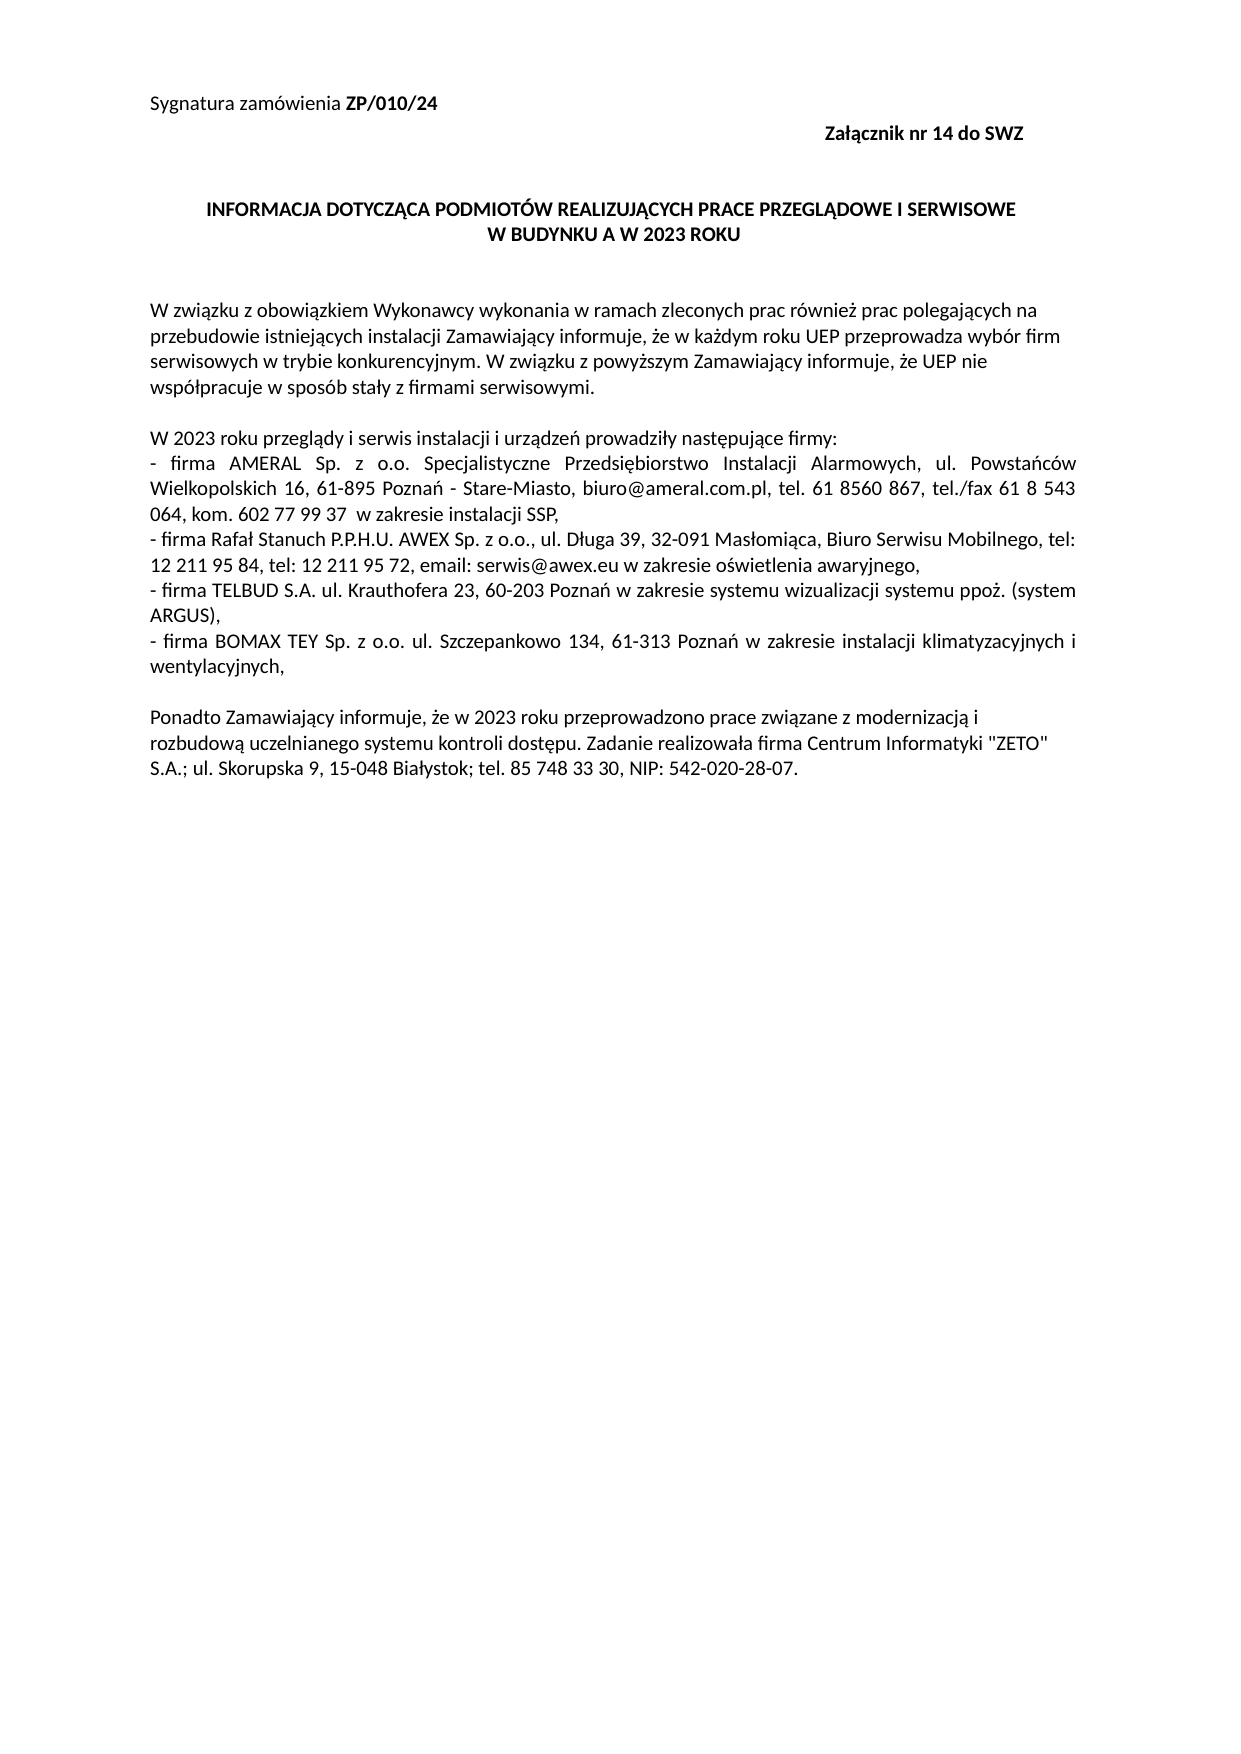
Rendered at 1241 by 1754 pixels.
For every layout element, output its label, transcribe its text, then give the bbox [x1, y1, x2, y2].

text - firma Rafał Stanuch P.P.H.U. AWEX Sp. z o.o., ul. Długa 39, 32-091 Masłomiąca, Biuro Serwisu Mobilnego, tel: 12 211 95 84, tel: 12 211 95 72, email: serwis@awex.eu w zakresie oświetlenia awaryjnego, [150, 526, 1078, 577]
text W związku z obowiązkiem Wykonawcy wykonania w ramach zleconych prac również prac polegających na przebudowie istniejących instalacji Zamawiający informuje, że w każdym roku UEP przeprowadza wybór firm serwisowych w trybie konkurencyjnym. W związku z powyższym Zamawiający informuje, że UEP nie współpracuje w sposób stały z firmami serwisowymi. [150, 298, 1078, 399]
text Załącznik nr 14 do SWZ [750, 120, 1078, 145]
text INFORMACJA DOTYCZĄCA PODMIOTÓW REALIZUJĄCYCH PRACE PRZEGLĄDOWE I SERWISOWE W BUDYNKU A W 2023 ROKU [150, 196, 1078, 247]
text Ponadto Zamawiający informuje, że w 2023 roku przeprowadzono prace związane z modernizacją i rozbudową uczelnianego systemu kontroli dostępu. Zadanie realizowała firma Centrum Informatyki "ZETO" S.A.; ul. Skorupska 9, 15-048 Białystok; tel. 85 748 33 30, NIP: 542-020-28-07. [150, 704, 1078, 781]
text - firma TELBUD S.A. ul. Krauthofera 23, 60-203 Poznań w zakresie systemu wizualizacji systemu ppoż. (system ARGUS), [150, 577, 1078, 628]
text - firma BOMAX TEY Sp. z o.o. ul. Szczepankowo 134, 61-313 Poznań w zakresie instalacji klimatyzacyjnych i wentylacyjnych, [150, 628, 1078, 679]
text - firma AMERAL Sp. z o.o. Specjalistyczne Przedsiębiorstwo Instalacji Alarmowych, ul. Powstańców Wielkopolskich 16, 61-895 Poznań - Stare-Miasto, biuro@ameral.com.pl, tel. 61 8560 867, tel./fax 61 8 543 064, kom. 602 77 99 37 w zakresie instalacji SSP, [150, 450, 1078, 526]
text W 2023 roku przeglądy i serwis instalacji i urządzeń prowadziły następujące firmy: [150, 425, 1078, 450]
